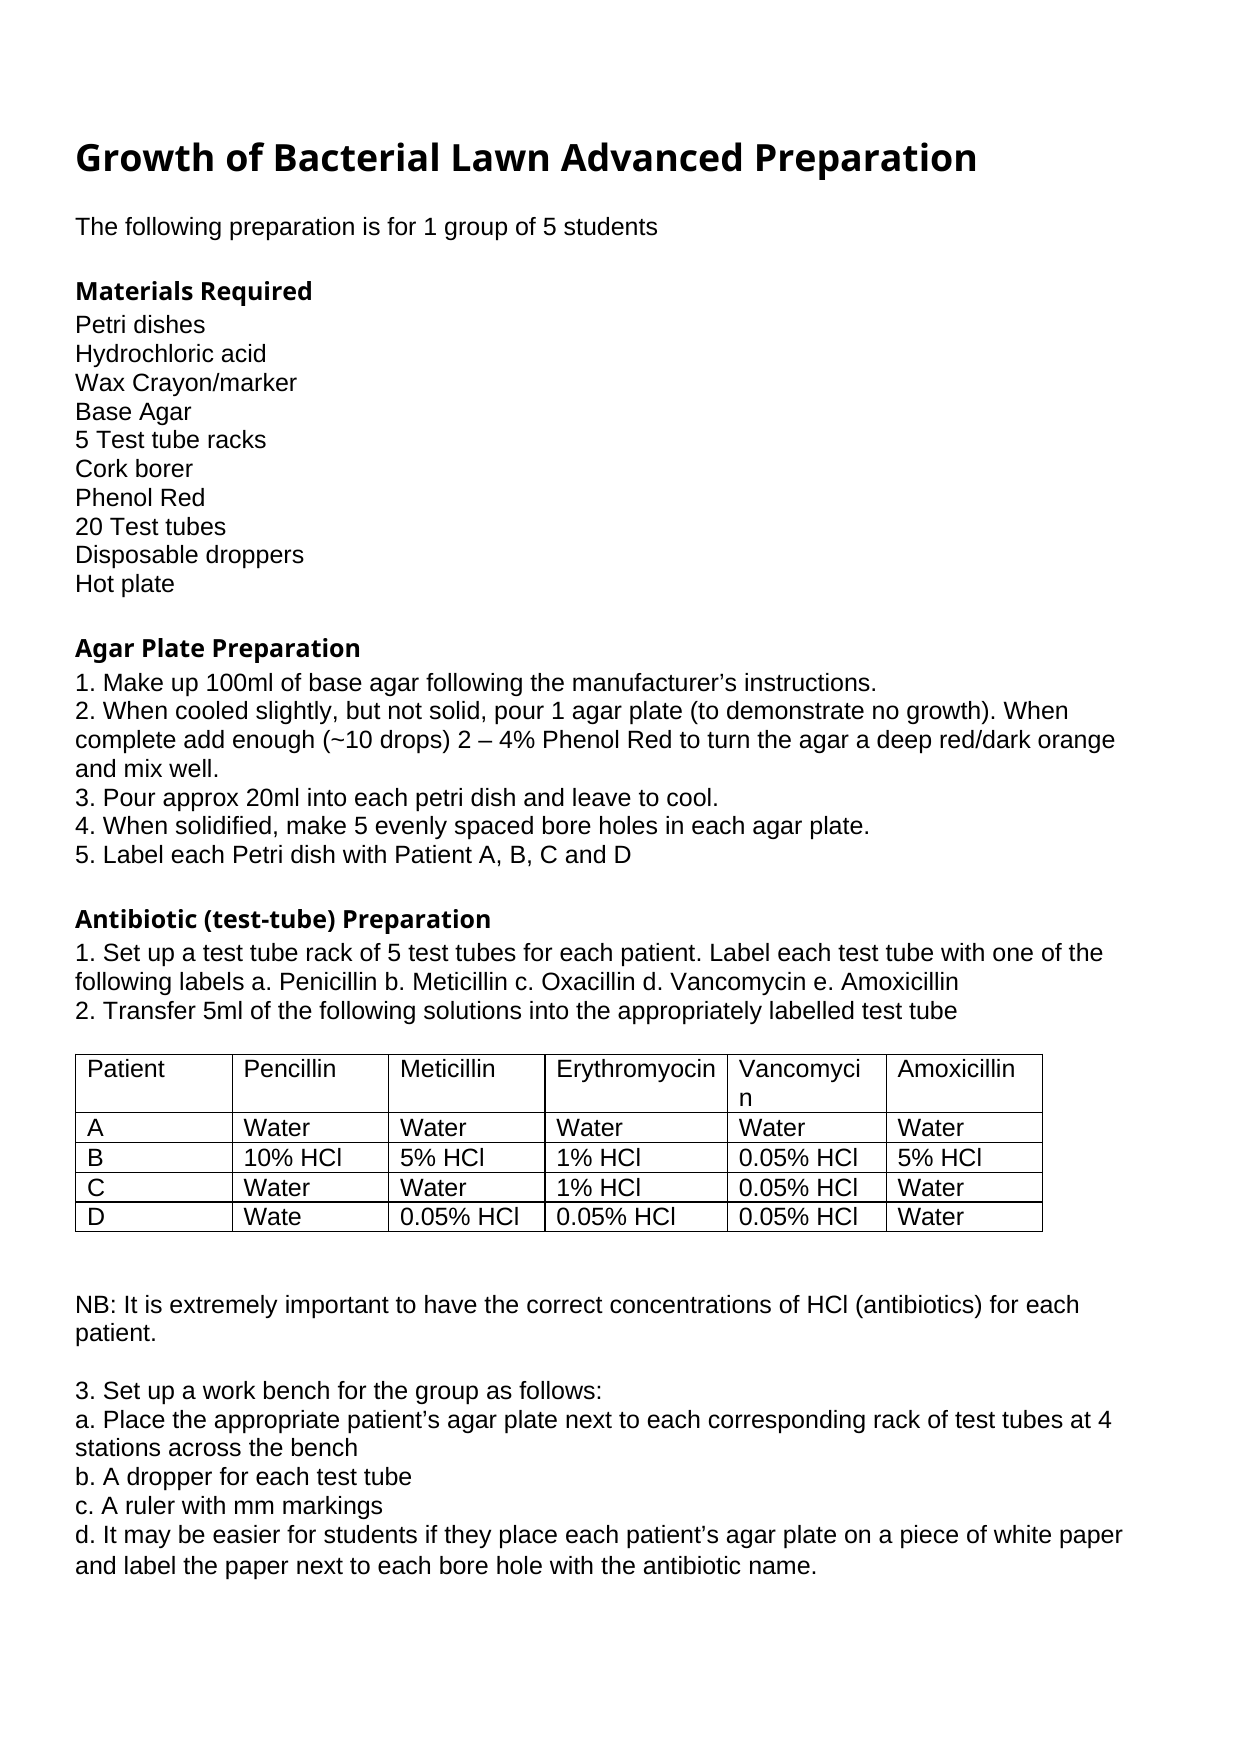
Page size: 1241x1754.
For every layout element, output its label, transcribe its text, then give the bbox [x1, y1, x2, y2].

text 20 Test tubes [75, 512, 1165, 540]
table_cell Water [887, 1203, 1042, 1231]
table_cell Water [233, 1113, 388, 1142]
table_cell 0.05% HCl [546, 1203, 727, 1231]
text Petri dishes [75, 310, 1165, 339]
table_cell A [76, 1113, 232, 1142]
table_cell 0.05% HCl [389, 1203, 544, 1231]
text b. A dropper for each test tube [75, 1462, 1165, 1491]
text Disposable droppers [75, 540, 1165, 569]
table_header Erythromyocin [546, 1055, 727, 1112]
subtitle Agar Plate Preparation [75, 631, 1165, 665]
text 3. Pour approx 20ml into each petri dish and leave to cool. [75, 782, 1165, 811]
table_cell Water [389, 1113, 544, 1142]
text The following preparation is for 1 group of 5 students [75, 212, 1165, 241]
text 1. Make up 100ml of base agar following the manufacturer’s instructions. [75, 667, 1165, 696]
table_cell B [76, 1143, 232, 1172]
subtitle Growth of Bacterial Lawn Advanced Preparation [75, 132, 1165, 183]
table_cell Water [389, 1173, 544, 1201]
table_header Vancomycin [728, 1055, 886, 1112]
text d. It may be easier for students if they place each patient’s agar plate on a piece of white paper and label the paper next to each bore hole with the antibiotic name. [75, 1520, 1165, 1579]
table_cell Water [887, 1173, 1042, 1201]
text 3. Set up a work bench for the group as follows: [75, 1376, 1165, 1405]
table_header Meticillin [389, 1055, 544, 1112]
text c. A ruler with mm markings [75, 1491, 1165, 1520]
table_cell Water [887, 1113, 1042, 1142]
table_cell Water [728, 1113, 886, 1142]
subtitle Antibiotic (test-tube) Preparation [75, 902, 1165, 936]
table_cell C [76, 1173, 232, 1201]
table_cell 5% HCl [389, 1143, 544, 1172]
text a. Place the appropriate patient’s agar plate next to each corresponding rack of test tubes at 4 stations across the bench [75, 1405, 1165, 1462]
text Cork borer [75, 454, 1165, 483]
table_cell 1% HCl [546, 1173, 727, 1201]
text Base Agar [75, 397, 1165, 425]
text Hot plate [75, 569, 1165, 598]
text 5. Label each Petri dish with Patient A, B, C and D [75, 840, 1165, 869]
table_cell 5% HCl [887, 1143, 1042, 1172]
text Wax Crayon/marker [75, 368, 1165, 397]
text 1. Set up a test tube rack of 5 test tubes for each patient. Label each test tube with one of the following labels a. Penicillin b. Meticillin c. Oxacillin d. Vancomycin e. Amoxicillin [75, 938, 1165, 996]
table_cell 0.05% HCl [728, 1143, 886, 1172]
table_cell 10% HCl [233, 1143, 388, 1172]
table_header Amoxicillin [887, 1055, 1042, 1112]
text 2. Transfer 5ml of the following solutions into the appropriately labelled test tube [75, 996, 1165, 1025]
text Hydrochloric acid [75, 339, 1165, 368]
table_header Patient [76, 1055, 232, 1112]
table_cell 1% HCl [546, 1143, 727, 1172]
text Phenol Red [75, 483, 1165, 512]
table_cell 0.05% HCl [728, 1173, 886, 1201]
text 5 Test tube racks [75, 425, 1165, 454]
table_header Pencillin [233, 1055, 388, 1112]
text NB: It is extremely important to have the correct concentrations of HCl (antibiotics) for each patient. [75, 1290, 1165, 1347]
table_cell Water [546, 1113, 727, 1142]
subtitle Materials Required [75, 273, 1165, 308]
text 4. When solidified, make 5 evenly spaced bore holes in each agar plate. [75, 811, 1165, 840]
table_cell 0.05% HCl [728, 1203, 886, 1231]
table_cell Water [233, 1173, 388, 1201]
table_cell D [76, 1203, 232, 1231]
table_cell Wate [233, 1203, 388, 1231]
text 2. When cooled slightly, but not solid, pour 1 agar plate (to demonstrate no growth). When complete add enough (~10 drops) 2 – 4% Phenol Red to turn the agar a deep red/dark orange and mix well. [75, 696, 1165, 782]
